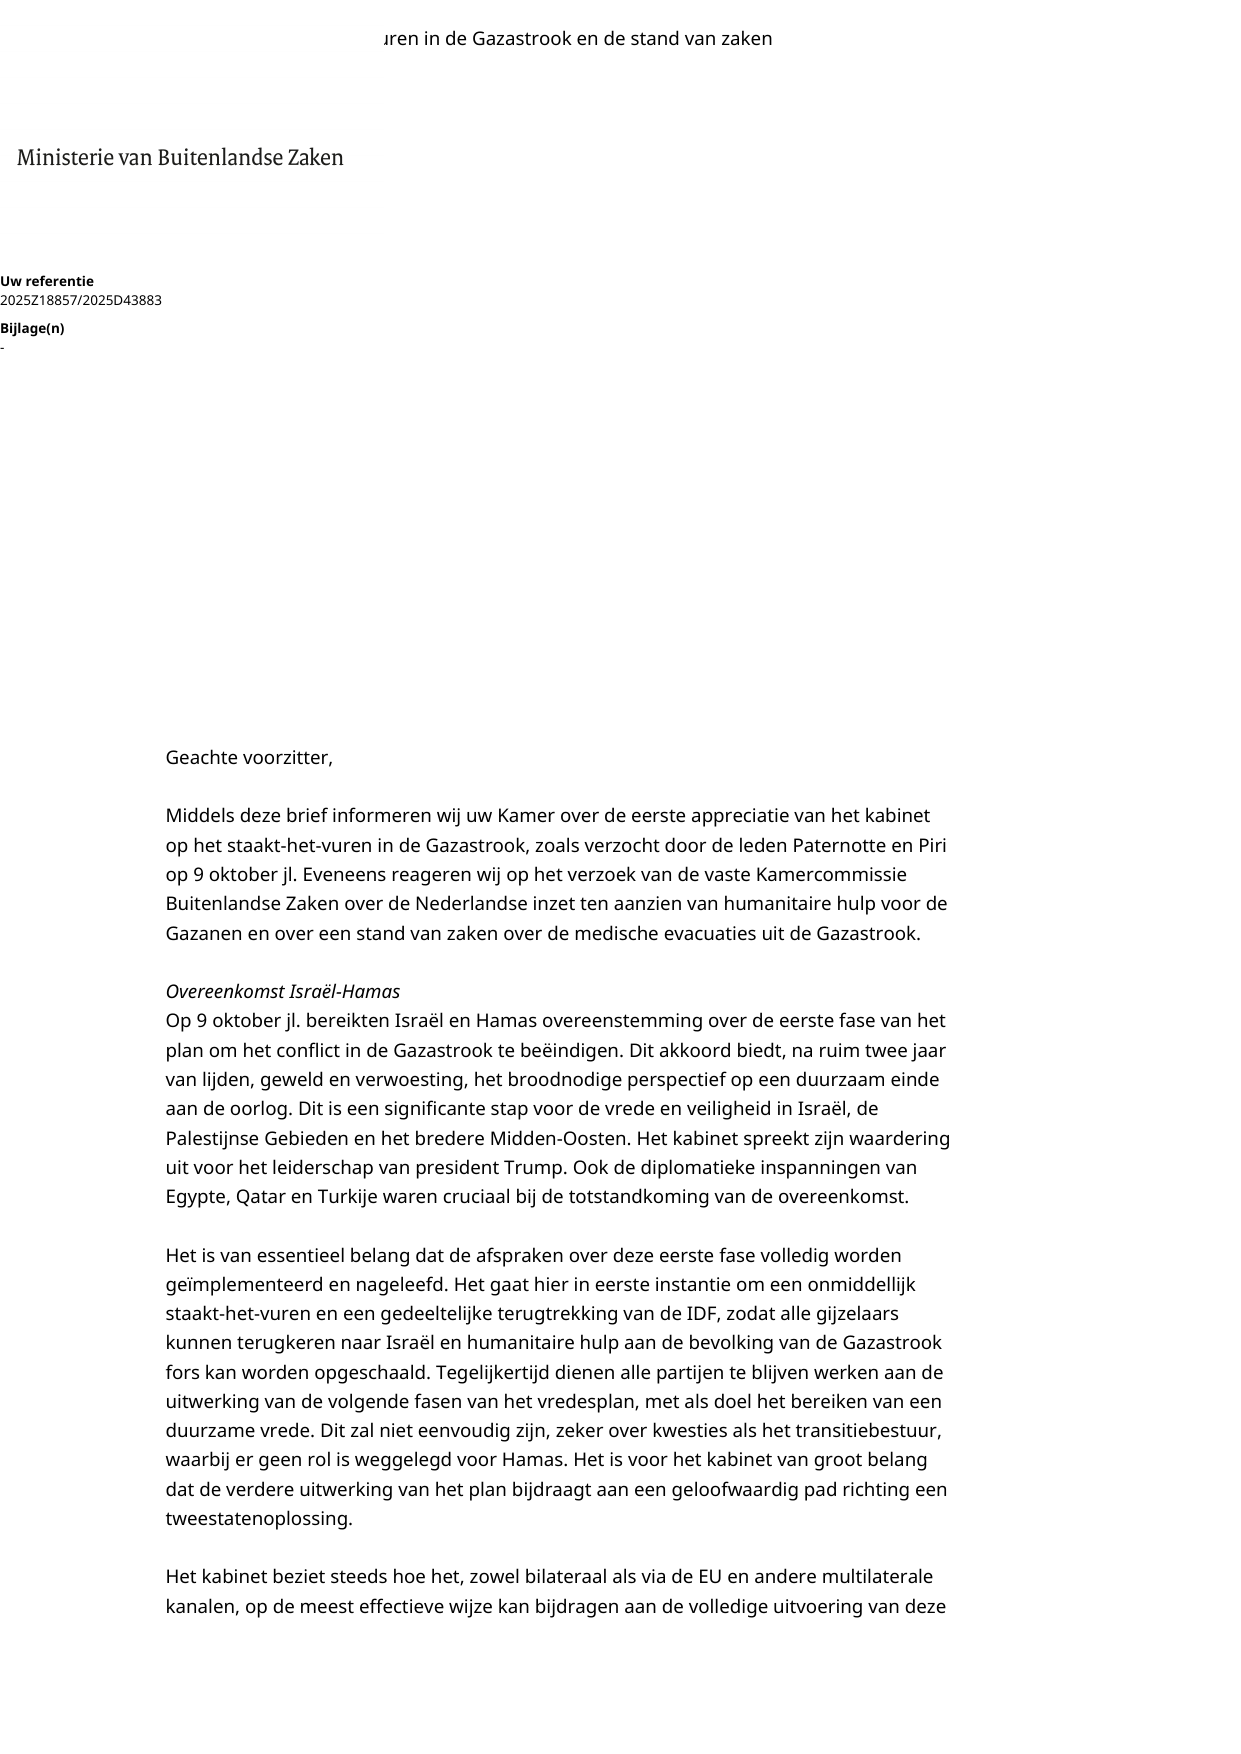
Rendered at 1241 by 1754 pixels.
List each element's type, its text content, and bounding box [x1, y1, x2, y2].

text Overeenkomst Israël-Hamas [165, 978, 951, 1004]
text Middels deze brief informeren wij uw Kamer over de eerste appreciatie van het kabinet op het staakt-het-vuren in de Gazastrook, zoals verzocht door de leden Paternotte en Piri op 9 oktober jl. Eveneens reageren wij op het verzoek van de vaste Kamercommissie Buitenlandse Zaken over de Nederlandse inzet ten aanzien van humanitaire hulp voor de Gazanen en over een stand van zaken over de medische evacuaties uit de Gazastrook. [165, 803, 951, 945]
text Het is van essentieel belang dat de afspraken over deze eerste fase volledig worden geïmplementeerd en nageleefd. Het gaat hier in eerste instantie om een onmiddellijk staakt-het-vuren en een gedeeltelijke terugtrekking van de IDF, zodat alle gijzelaars kunnen terugkeren naar Israël en humanitaire hulp aan de bevolking van de Gazastrook fors kan worden opgeschaald. Tegelijkertijd dienen alle partijen te blijven werken aan de uitwerking van de volgende fasen van het vredesplan, met als doel het bereiken van een duurzame vrede. Dit zal niet eenvoudig zijn, zeker over kwesties als het transitiebestuur, waarbij er geen rol is weggelegd voor Hamas. Het is voor het kabinet van groot belang dat de verdere uitwerking van het plan bijdraagt aan een geloofwaardig pad richting een tweestatenoplossing. [165, 1242, 951, 1531]
text Op 9 oktober jl. bereikten Israël en Hamas overeenstemming over de eerste fase van het plan om het conflict in de Gazastrook te beëindigen. Dit akkoord biedt, na ruim twee jaar van lijden, geweld en verwoesting, het broodnodige perspectief op een duurzaam einde aan de oorlog. Dit is een significante stap voor de vrede en veiligheid in Israël, de Palestijnse Gebieden en het bredere Midden-Oosten. Het kabinet spreekt zijn waardering uit voor het leiderschap van president Trump. Ook de diplomatieke inspanningen van Egypte, Qatar en Turkije waren cruciaal bij de totstandkoming van de overeenkomst. [165, 1008, 951, 1209]
text Geachte voorzitter, [165, 744, 951, 770]
picture [0, 0, 384, 260]
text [165, 1564, 951, 1619]
